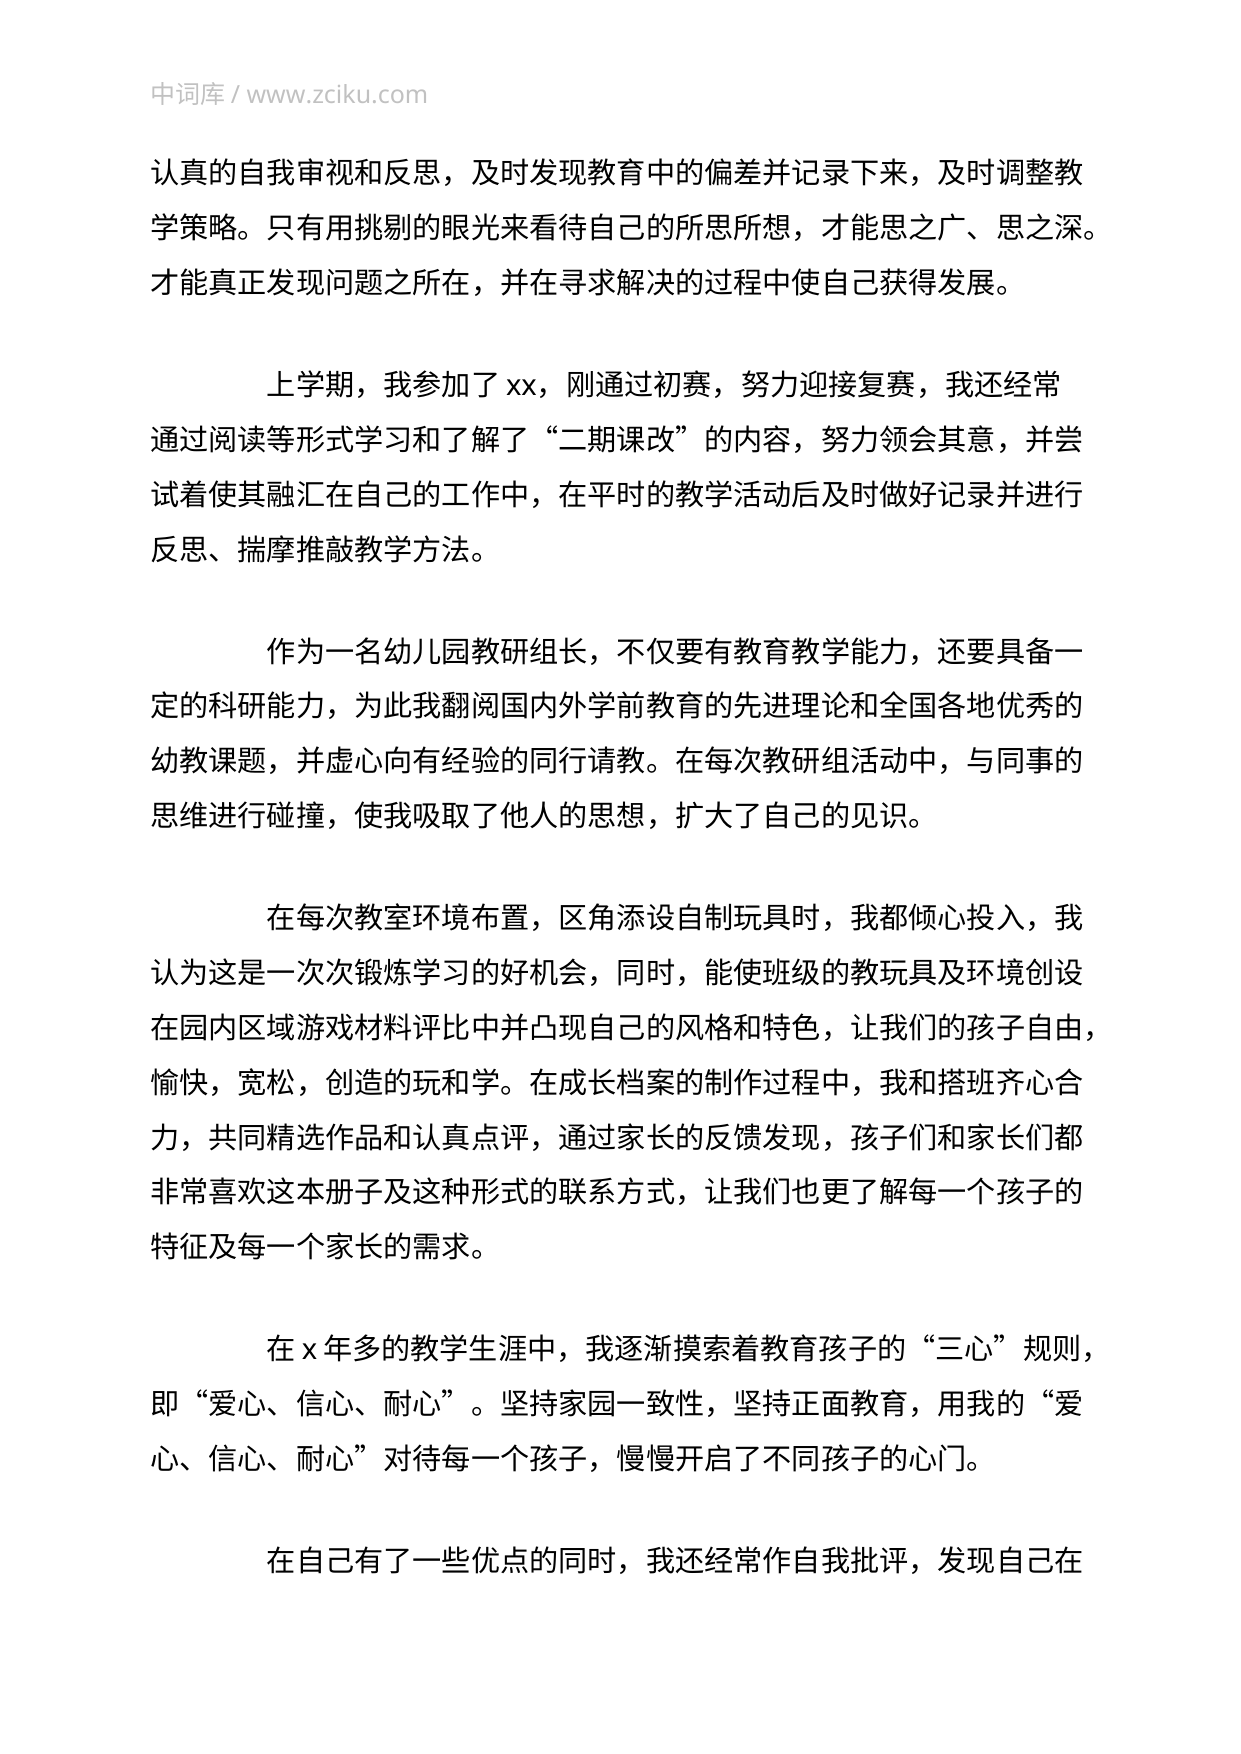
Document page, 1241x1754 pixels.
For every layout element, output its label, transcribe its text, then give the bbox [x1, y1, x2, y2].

text 作为一名幼儿园教研组长，不仅要有教育教学能力，还要具备一定的科研能力，为此我翻阅国内外学前教育的先进理论和全国各地优秀的幼教课题，并虚心向有经验的同行请教。在每次教研组活动中，与同事的思维进行碰撞，使我吸取了他人的思想，扩大了自己的见识。 [150, 628, 1090, 835]
text 在每次教室环境布置，区角添设自制玩具时，我都倾心投入，我认为这是一次次锻炼学习的好机会，同时，能使班级的教玩具及环境创设在园内区域游戏材料评比中并凸现自己的风格和特色，让我们的孩子自由，愉快，宽松，创造的玩和学。在成长档案的制作过程中，我和搭班齐心合力，共同精选作品和认真点评，通过家长的反馈发现，孩子们和家长们都非常喜欢这本册子及这种形式的联系方式，让我们也更了解每一个孩子的特征及每一个家长的需求。 [150, 894, 1090, 1266]
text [150, 1537, 1090, 1580]
text 上学期，我参加了xx，刚通过初赛，努力迎接复赛，我还经常通过阅读等形式学习和了解了“二期课改”的内容，努力领会其意，并尝试着使其融汇在自己的工作中，在平时的教学活动后及时做好记录并进行反思、揣摩推敲教学方法。 [150, 362, 1090, 569]
text 在x年多的教学生涯中，我逐渐摸索着教育孩子的“三心”规则，即“爱心、信心、耐心”。坚持家园一致性，坚持正面教育，用我的“爱心、信心、耐心”对待每一个孩子，慢慢开启了不同孩子的心门。 [150, 1326, 1090, 1478]
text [150, 150, 1090, 302]
